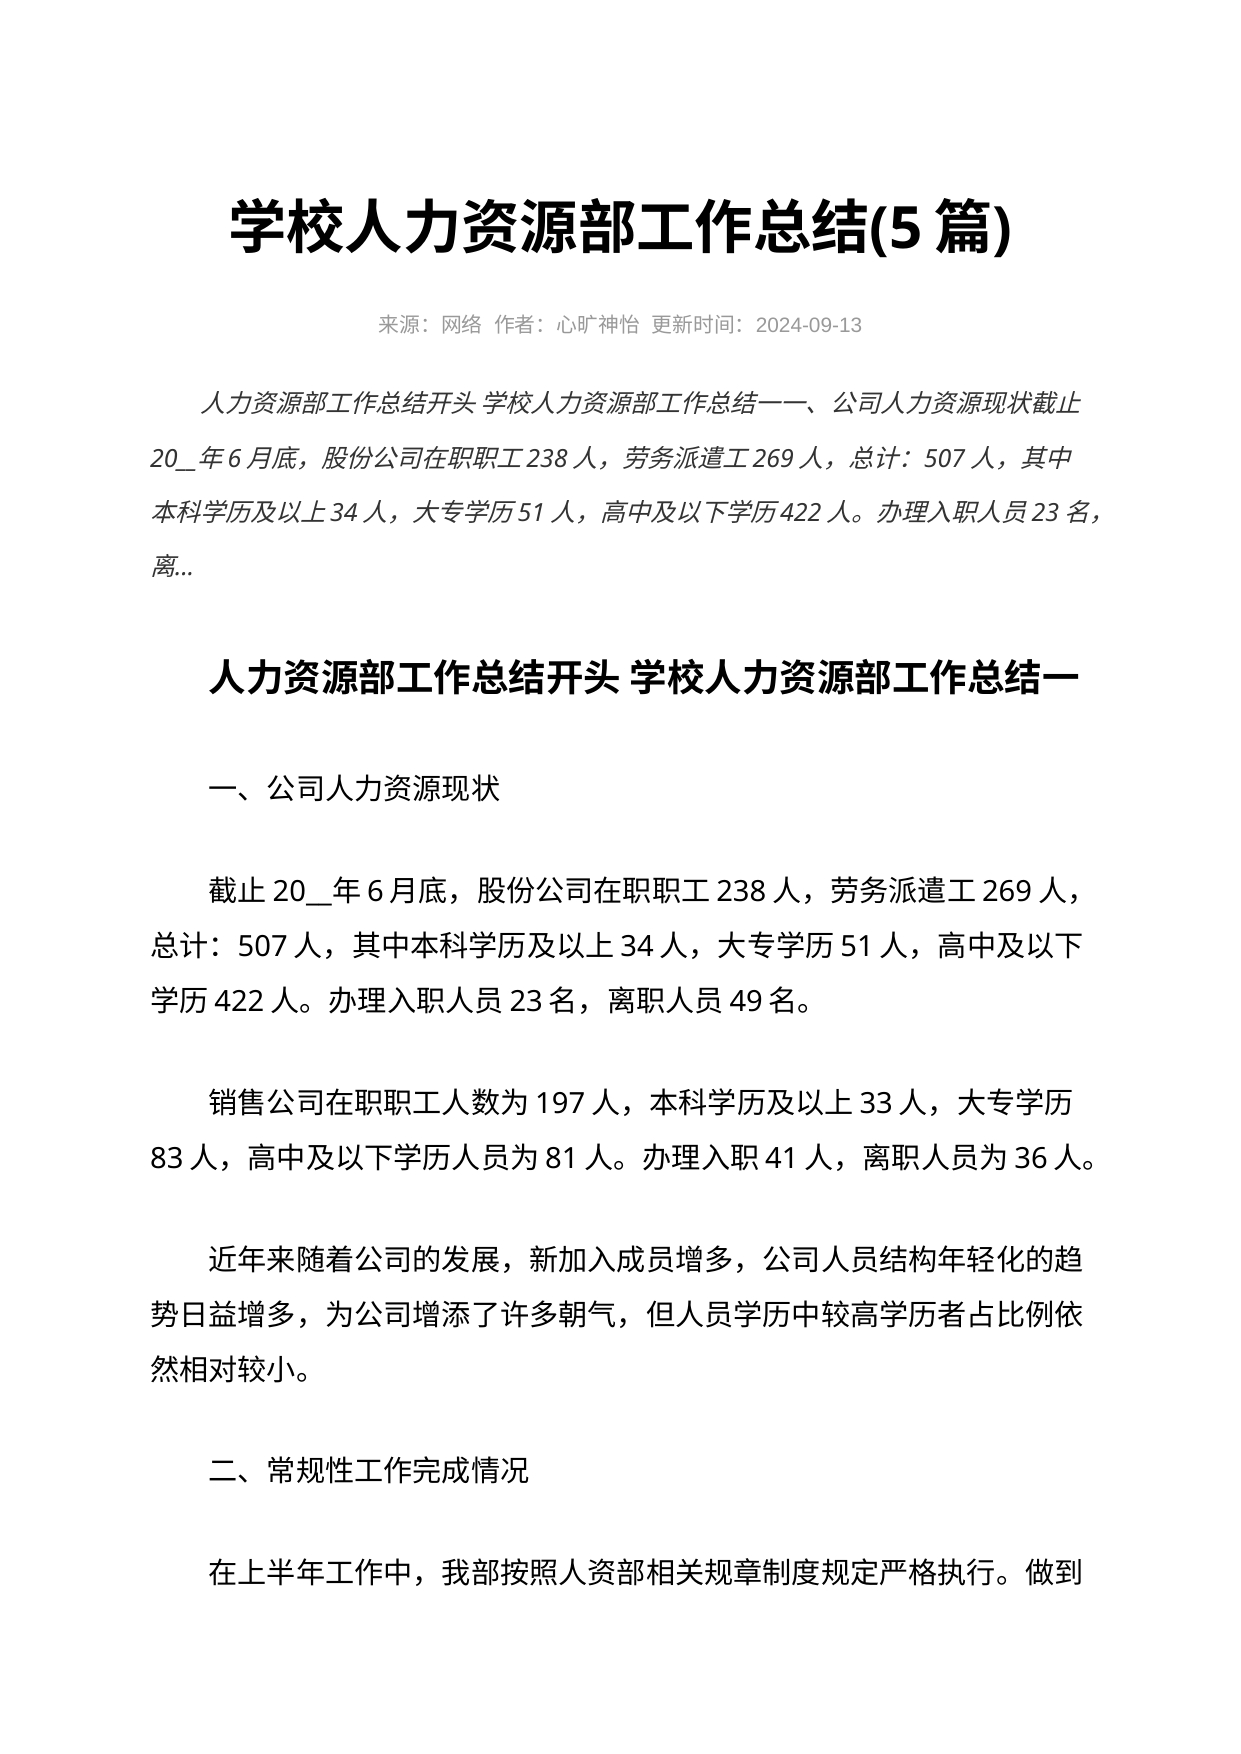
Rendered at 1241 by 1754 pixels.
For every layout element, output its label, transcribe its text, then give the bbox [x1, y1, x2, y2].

text 销售公司在职职工人数为197人，本科学历及以上33人，大专学历83人，高中及以下学历人员为81人。办理入职41人，离职人员为36人。 [150, 1079, 1090, 1177]
text 截止20__年6月底，股份公司在职职工238人，劳务派遣工269人，总计：507人，其中本科学历及以上34人，大专学历51人，高中及以下学历422人。办理入职人员23名，离职人员49名。 [150, 867, 1090, 1020]
text 人力资源部工作总结开头 学校人力资源部工作总结一 [150, 648, 1090, 702]
text 来源：网络 作者：心旷神怡 更新时间：2024-09-13 [150, 313, 1090, 337]
text 二、常规性工作完成情况 [150, 1448, 1090, 1490]
text 一、公司人力资源现状 [150, 766, 1090, 808]
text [150, 1549, 1090, 1592]
text 近年来随着公司的发展，新加入成员增多，公司人员结构年轻化的趋势日益增多，为公司增添了许多朝气，但人员学历中较高学历者占比例依然相对较小。 [150, 1236, 1090, 1388]
text 人力资源部工作总结开头 学校人力资源部工作总结一一、公司人力资源现状截止20__年6月底，股份公司在职职工238人，劳务派遣工269人，总计：507人，其中本科学历及以上34人，大专学历51人，高中及以下学历422人。办理入职人员23名，离... [150, 384, 1090, 583]
subtitle 学校人力资源部工作总结(5篇) [150, 181, 1090, 266]
